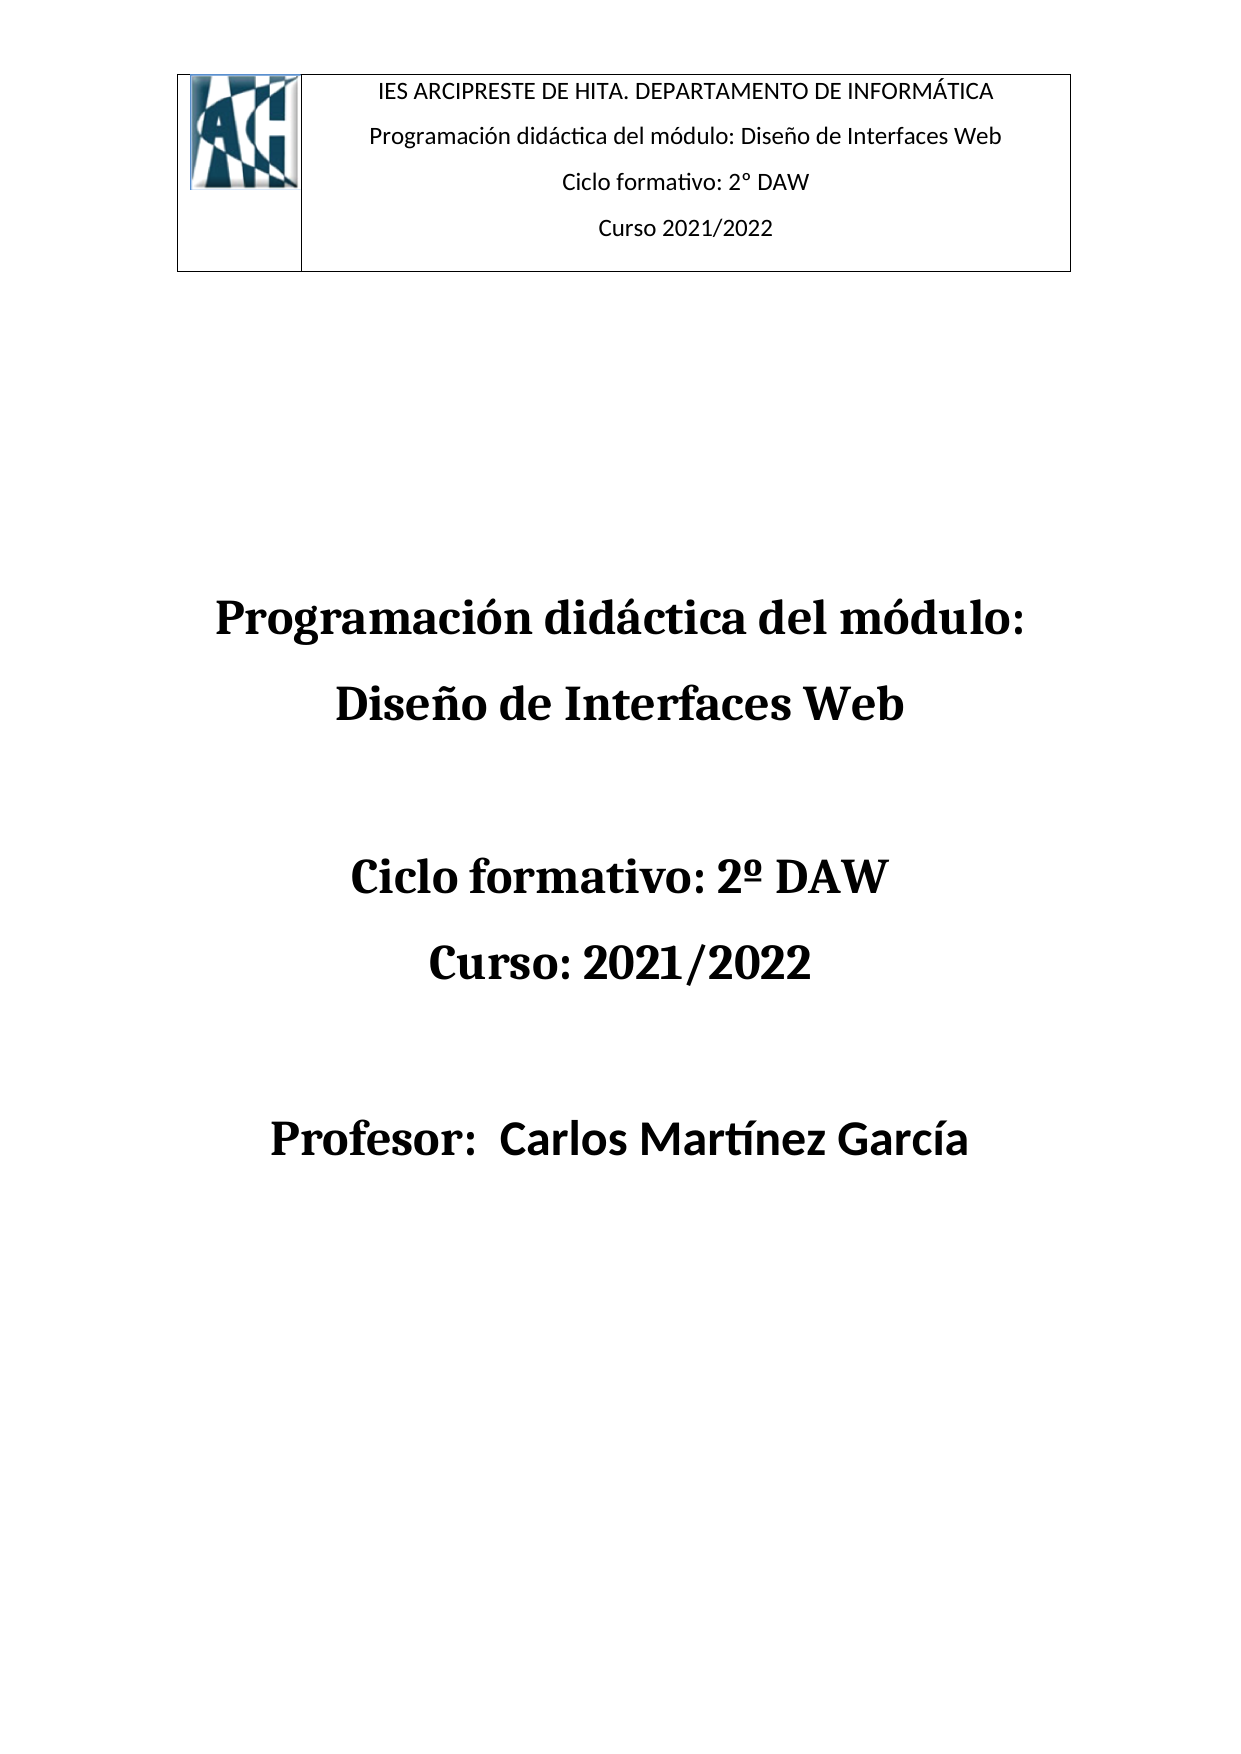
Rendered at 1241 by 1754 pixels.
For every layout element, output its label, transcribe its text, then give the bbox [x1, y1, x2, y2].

text Ciclo formativo: 2º DAW [177, 848, 1063, 906]
text Curso: 2021/2022 [177, 934, 1063, 992]
picture [188, 74, 301, 190]
text Diseño de Interfaces Web [177, 676, 1063, 733]
text Programación didáctica del módulo: [177, 589, 1063, 647]
text Profesor: Carlos Martínez García [177, 1107, 1063, 1168]
